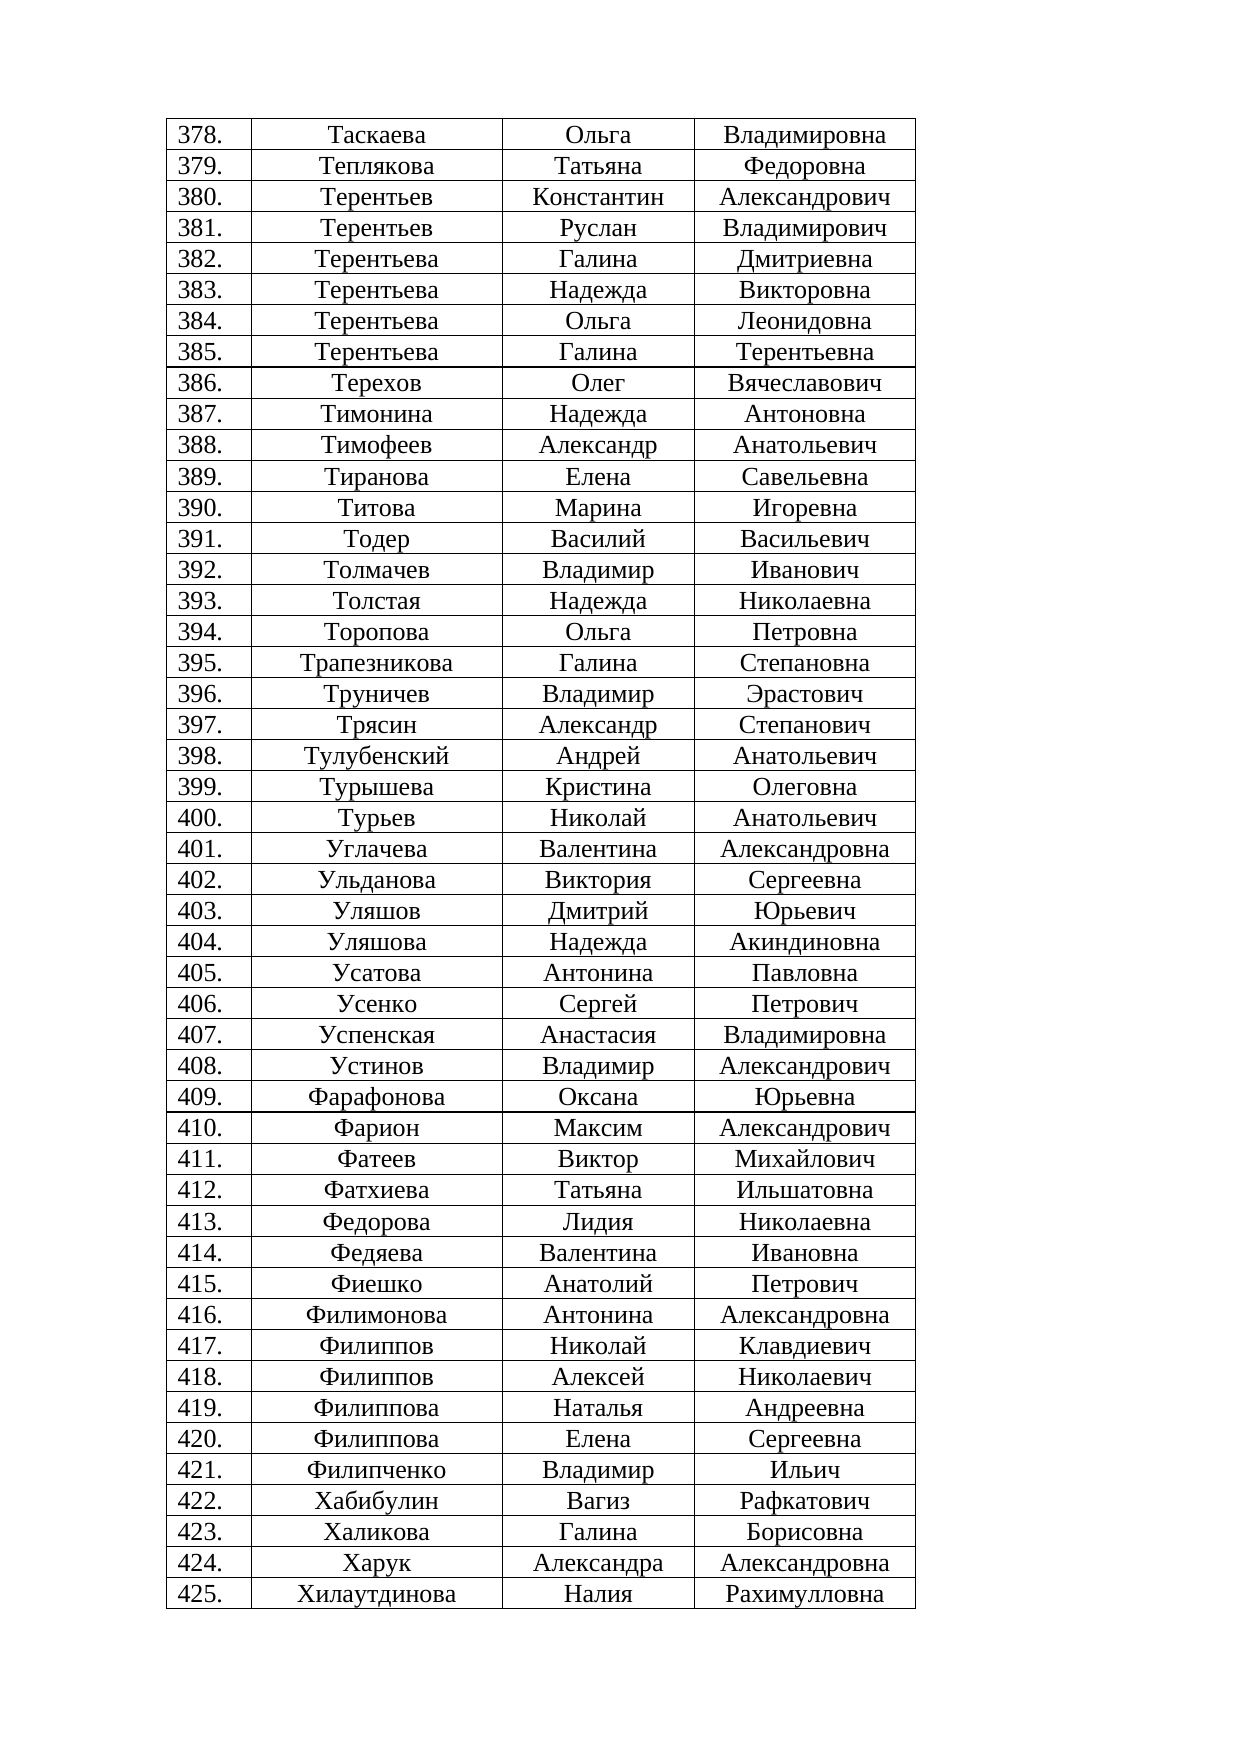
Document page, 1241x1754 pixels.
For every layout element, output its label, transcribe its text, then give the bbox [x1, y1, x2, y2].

table_cell Эрастович [695, 678, 915, 708]
table_cell Галина [503, 336, 694, 366]
table_cell Усенко [252, 988, 502, 1018]
table_cell Тимофеев [252, 430, 502, 459]
table_cell Таскаева [252, 119, 502, 149]
table_cell Анастасия [503, 1019, 694, 1049]
table_cell Акиндиновна [695, 926, 915, 956]
table_cell Кристина [503, 771, 694, 801]
table_cell Антоновна [695, 399, 915, 428]
table_cell Терентьева [252, 274, 502, 304]
table_cell Олеговна [695, 771, 915, 801]
table_cell [167, 771, 251, 801]
table_cell Елена [503, 461, 694, 491]
table_cell Фарафонова [252, 1081, 502, 1111]
table_cell Фарион [252, 1113, 502, 1142]
table_cell Елена [503, 1423, 694, 1453]
table_cell Руслан [503, 212, 694, 242]
table_cell Тиранова [252, 461, 502, 491]
table_cell Тодер [252, 523, 502, 553]
table_cell Александра [503, 1547, 694, 1577]
table_cell [167, 1113, 251, 1142]
table_cell [167, 585, 251, 615]
table_cell Владимир [503, 554, 694, 584]
table_cell Оксана [503, 1081, 694, 1111]
table_cell Владимирович [695, 212, 915, 242]
table_cell [167, 1485, 251, 1515]
table_cell Леонидовна [695, 305, 915, 335]
table_cell Хилаутдинова [252, 1578, 502, 1608]
table_cell [167, 895, 251, 925]
table_cell Виктория [503, 864, 694, 894]
table_cell [167, 1330, 251, 1360]
table_cell [167, 430, 251, 459]
table_cell Николай [503, 802, 694, 832]
table_cell Сергеевна [695, 1423, 915, 1453]
table_cell [167, 1237, 251, 1267]
table_cell Степановна [695, 647, 915, 677]
table_cell Титова [252, 492, 502, 522]
table_cell Тимонина [252, 399, 502, 428]
table_cell Уляшов [252, 895, 502, 925]
table_cell [167, 181, 251, 211]
table_cell Наталья [503, 1392, 694, 1422]
table_cell Васильевич [695, 523, 915, 553]
table_cell Марина [503, 492, 694, 522]
table_cell Сергей [503, 988, 694, 1018]
table_cell Александр [503, 709, 694, 739]
table_cell Надежда [503, 399, 694, 428]
table_cell Викторовна [695, 274, 915, 304]
table_cell Ольга [503, 616, 694, 646]
table_cell Терентьев [252, 212, 502, 242]
table_cell Ульданова [252, 864, 502, 894]
table_cell Ильич [695, 1454, 915, 1484]
table_cell Анатольевич [695, 802, 915, 832]
table_cell Антонина [503, 957, 694, 987]
table_cell Владимир [503, 678, 694, 708]
table_cell Толмачев [252, 554, 502, 584]
table_cell Лидия [503, 1206, 694, 1236]
table_cell [167, 119, 251, 149]
table_cell Трапезникова [252, 647, 502, 677]
table_cell Дмитриевна [695, 243, 915, 273]
table_cell Федорова [252, 1206, 502, 1236]
table_cell [167, 1175, 251, 1204]
table_cell Надежда [503, 585, 694, 615]
table_cell Халикова [252, 1516, 502, 1546]
table_cell Филипченко [252, 1454, 502, 1484]
table_cell [167, 368, 251, 397]
table_cell [167, 1454, 251, 1484]
table_cell Николаевич [695, 1361, 915, 1391]
table_cell Николаевна [695, 1206, 915, 1236]
table_cell [167, 150, 251, 180]
table_cell Валентина [503, 1237, 694, 1267]
table_cell [167, 1206, 251, 1236]
table_cell Надежда [503, 926, 694, 956]
table_cell Александрович [695, 1113, 915, 1142]
table_cell Харук [252, 1547, 502, 1577]
table_cell Александр [503, 430, 694, 459]
table_cell Владимир [503, 1050, 694, 1080]
table_cell Павловна [695, 957, 915, 987]
table_cell [167, 957, 251, 987]
table_cell Фатхиева [252, 1175, 502, 1204]
table_cell Фиешко [252, 1268, 502, 1298]
table_cell Татьяна [503, 1175, 694, 1204]
table_cell Ильшатовна [695, 1175, 915, 1204]
table_cell Александровна [695, 1299, 915, 1329]
table_cell Трясин [252, 709, 502, 739]
table_cell [167, 492, 251, 522]
table_cell Николаевна [695, 585, 915, 615]
table_cell [167, 1516, 251, 1546]
table_cell [167, 1268, 251, 1298]
table_cell [167, 399, 251, 428]
table_cell [167, 305, 251, 335]
table_cell Толстая [252, 585, 502, 615]
table_cell Алексей [503, 1361, 694, 1391]
table_cell Татьяна [503, 150, 694, 180]
table_cell Терехов [252, 368, 502, 397]
table_cell Филиппова [252, 1392, 502, 1422]
table_cell Петрович [695, 988, 915, 1018]
table_cell [167, 1144, 251, 1173]
table_cell Константин [503, 181, 694, 211]
table_cell [167, 864, 251, 894]
table_cell [167, 988, 251, 1018]
table_cell [167, 1547, 251, 1577]
table_cell Виктор [503, 1144, 694, 1173]
table_cell [167, 1299, 251, 1329]
table_cell [167, 1578, 251, 1608]
table_cell Терентьев [252, 181, 502, 211]
table_cell Юрьевна [695, 1081, 915, 1111]
table_cell [167, 833, 251, 863]
table_cell Максим [503, 1113, 694, 1142]
table_cell Федоровна [695, 150, 915, 180]
table_cell Иванович [695, 554, 915, 584]
table_cell [167, 1361, 251, 1391]
table_cell Ивановна [695, 1237, 915, 1267]
table_cell Игоревна [695, 492, 915, 522]
table_cell Теплякова [252, 150, 502, 180]
table_cell [167, 1423, 251, 1453]
table_cell Турьев [252, 802, 502, 832]
table_cell Владимировна [695, 119, 915, 149]
table_cell Сергеевна [695, 864, 915, 894]
table_cell [167, 243, 251, 273]
table_cell Филимонова [252, 1299, 502, 1329]
table_cell Галина [503, 243, 694, 273]
table_cell Михайлович [695, 1144, 915, 1173]
table_cell Василий [503, 523, 694, 553]
table_cell Углачева [252, 833, 502, 863]
table_cell [167, 554, 251, 584]
table_cell [167, 1081, 251, 1111]
table_cell Александровна [695, 833, 915, 863]
table_cell Галина [503, 1516, 694, 1546]
table_cell [167, 461, 251, 491]
table_cell [167, 647, 251, 677]
table_cell [167, 1050, 251, 1080]
table_cell Владимир [503, 1454, 694, 1484]
table_cell Степанович [695, 709, 915, 739]
table_cell Антонина [503, 1299, 694, 1329]
table_cell Галина [503, 647, 694, 677]
table_cell Ольга [503, 119, 694, 149]
table_cell Устинов [252, 1050, 502, 1080]
table_cell [167, 740, 251, 770]
table_cell Хабибулин [252, 1485, 502, 1515]
table_cell [167, 1019, 251, 1049]
table_cell Успенская [252, 1019, 502, 1049]
table_cell Рахимулловна [695, 1578, 915, 1608]
table_cell Петровна [695, 616, 915, 646]
table_cell Валентина [503, 833, 694, 863]
table_cell Андрей [503, 740, 694, 770]
table_cell Терентьева [252, 305, 502, 335]
table_cell Александрович [695, 1050, 915, 1080]
table_cell Терентьева [252, 243, 502, 273]
table_cell Савельевна [695, 461, 915, 491]
table_cell Филиппов [252, 1330, 502, 1360]
table_cell Вячеславович [695, 368, 915, 397]
table_cell Юрьевич [695, 895, 915, 925]
table_cell [167, 709, 251, 739]
table_cell Николай [503, 1330, 694, 1360]
table_cell Труничев [252, 678, 502, 708]
table_cell Терентьевна [695, 336, 915, 366]
table_cell [167, 336, 251, 366]
table_cell [167, 212, 251, 242]
table_cell Фатеев [252, 1144, 502, 1173]
table_cell Терентьева [252, 336, 502, 366]
table_cell Анатольевич [695, 430, 915, 459]
table_cell Надежда [503, 274, 694, 304]
table_cell Анатолий [503, 1268, 694, 1298]
table_cell Владимировна [695, 1019, 915, 1049]
table_cell [167, 616, 251, 646]
table_cell Олег [503, 368, 694, 397]
table_cell Александровна [695, 1547, 915, 1577]
table_cell Клавдиевич [695, 1330, 915, 1360]
table_cell Дмитрий [503, 895, 694, 925]
table_cell Турышева [252, 771, 502, 801]
table_cell Рафкатович [695, 1485, 915, 1515]
table_cell Филиппова [252, 1423, 502, 1453]
table_cell [167, 523, 251, 553]
table_cell Усатова [252, 957, 502, 987]
table_cell Борисовна [695, 1516, 915, 1546]
table_cell Торопова [252, 616, 502, 646]
table_cell Вагиз [503, 1485, 694, 1515]
table_cell Петрович [695, 1268, 915, 1298]
table_cell Уляшова [252, 926, 502, 956]
table_cell Ольга [503, 305, 694, 335]
table_cell [167, 274, 251, 304]
table_cell [167, 926, 251, 956]
table_cell Филиппов [252, 1361, 502, 1391]
table_cell Анатольевич [695, 740, 915, 770]
table_cell Тулубенский [252, 740, 502, 770]
table_cell [167, 678, 251, 708]
table_cell Александрович [695, 181, 915, 211]
table_cell Налия [503, 1578, 694, 1608]
table_cell Федяева [252, 1237, 502, 1267]
table_cell Андреевна [695, 1392, 915, 1422]
table_cell [167, 802, 251, 832]
table_cell [167, 1392, 251, 1422]
